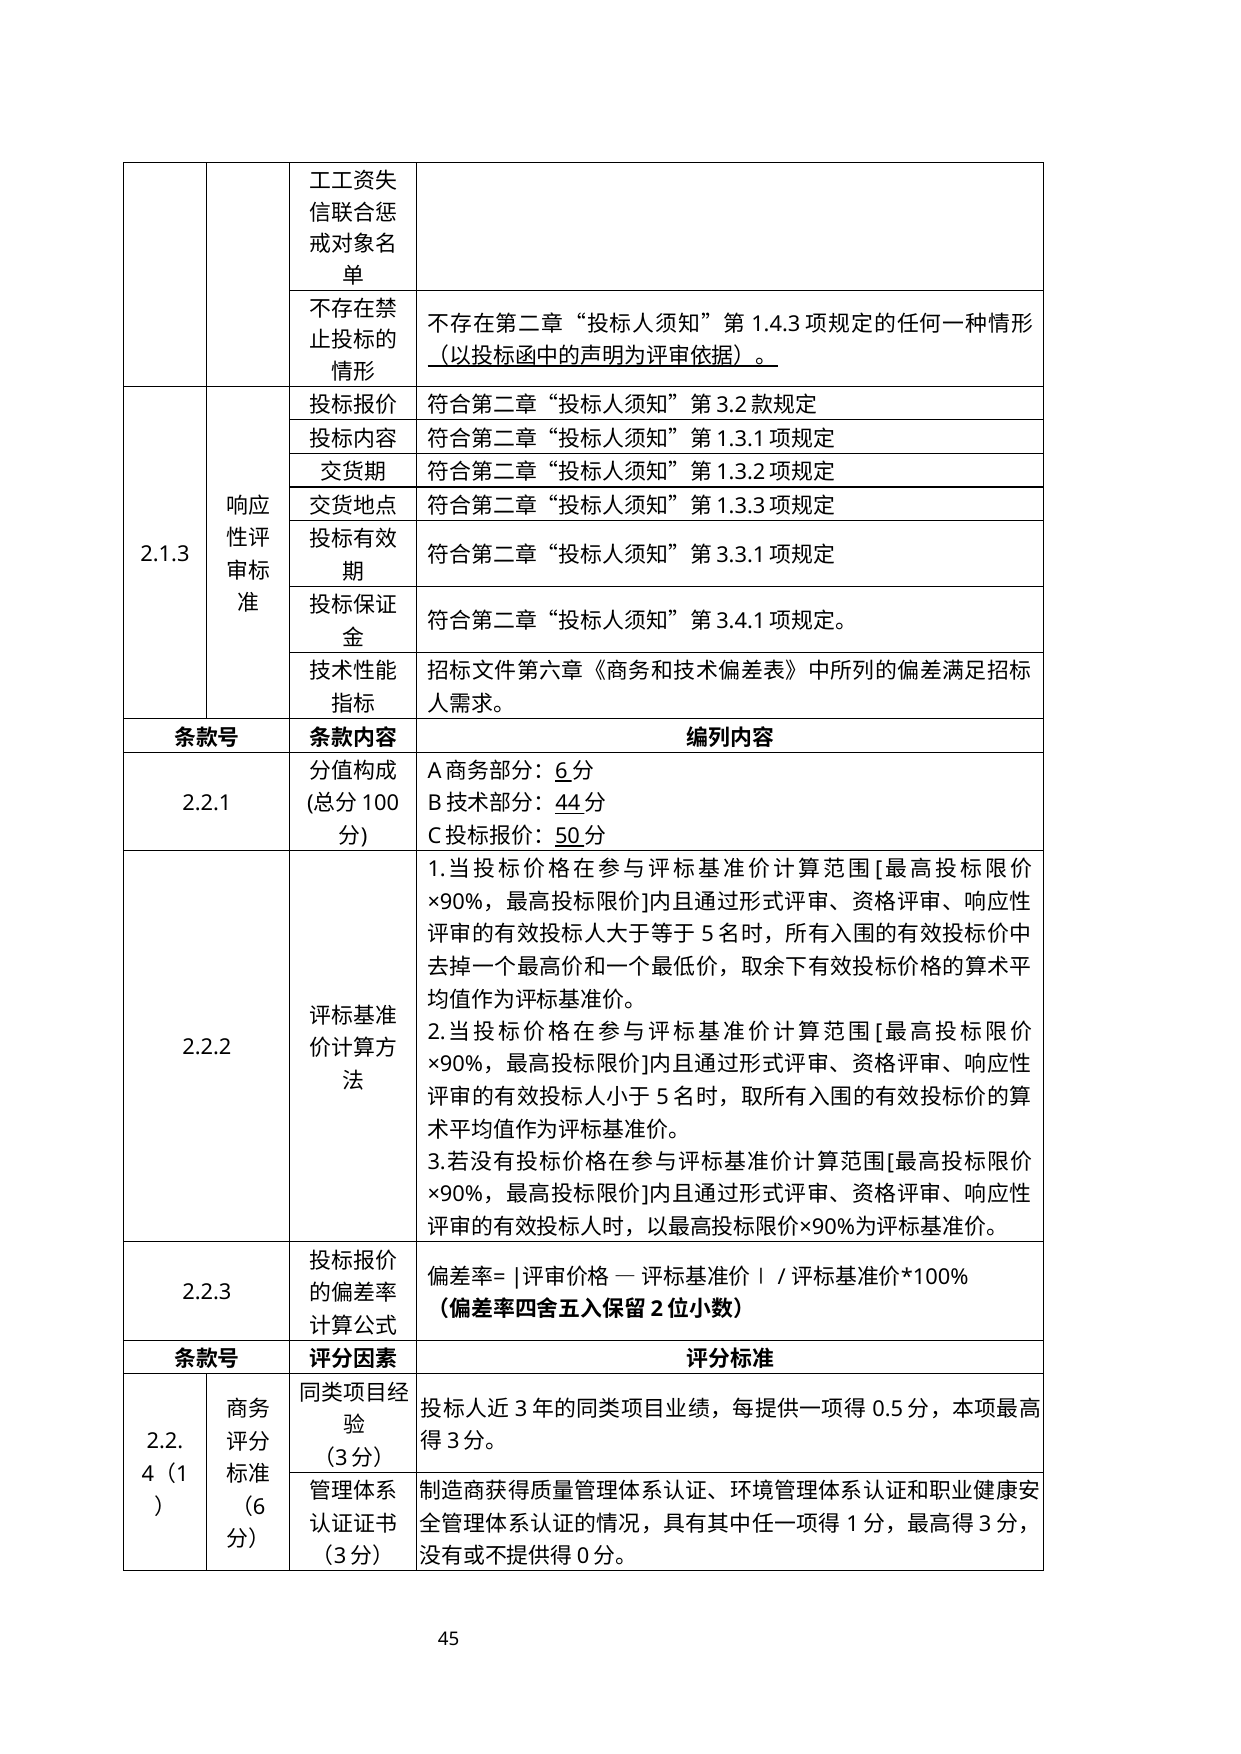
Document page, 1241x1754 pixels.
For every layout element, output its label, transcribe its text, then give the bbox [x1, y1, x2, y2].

table_cell 2.2.3 [124, 1242, 289, 1340]
table_cell 符合第二章“投标人须知”第1.3.3项规定 [417, 488, 1043, 520]
table_cell 投标保证金 [290, 587, 416, 652]
table_cell 投标人近3年的同类项目业绩，每提供一项得0.5分，本项最高得3分。 [417, 1374, 1043, 1472]
table_cell 制造商获得质量管理体系认证、环境管理体系认证和职业健康安全管理体系认证的情况，具有其中任一项得1分，最高得3分，没有或不提供得0分。 [417, 1473, 1043, 1570]
table_cell 条款号 [124, 719, 289, 752]
table_cell 偏差率= ∣评审价格 — 评标基准价∣ / 评标基准价*100% （偏差率四舍五入保留2位小数） [417, 1242, 1043, 1340]
table_cell 投标内容 [290, 420, 416, 453]
table_cell 符合第二章“投标人须知”第1.3.1项规定 [417, 420, 1043, 453]
table_cell 1.当投标价格在参与评标基准价计算范围[最高投标限价×90%，最高投标限价]内且通过形式评审、资格评审、响应性评审的有效投标人大于等于5名时，所有入围的有效投标价中去掉一个最高价和一个最低价，取余下有效投标价格的算术平均值作为评标基准价。 2.当投标价格在参与评标基准价计算范围[最高投标限价×90%，最高投标限价]内且通过形式评审、资格评审、响应性评审的有效投标人小于5名时，取所有入围的有效投标价的算术平均值作为评标基准价。 3.若没有投标价格在参与评标基准价计算范围[最高投标限价×90%，最高投标限价]内且通过形式评审、资格评审、响应性评审的有效投标人时，以最高投标限价×90%为评标基准价。 [417, 851, 1043, 1241]
table_cell 评标基准价计算方法 [290, 851, 416, 1241]
table_cell 2.2.2 [124, 851, 289, 1241]
table_cell 条款号 [124, 1341, 289, 1373]
table_cell 投标有效期 [290, 521, 416, 586]
table_cell 投标报价的偏差率计算公式 [290, 1242, 416, 1340]
table_cell 不存在第二章“投标人须知”第1.4.3项规定的任何一种情形（以投标函中的声明为评审依据）。 [417, 291, 1043, 386]
table_cell 编列内容 [417, 719, 1043, 752]
table_cell 交货期 [290, 454, 416, 486]
table_cell 符合第二章“投标人须知”第3.3.1项规定 [417, 521, 1043, 586]
table_cell 2.1.3 [124, 387, 206, 718]
table_cell 评分因素 [290, 1341, 416, 1373]
table_cell 不存在禁止投标的情形 [290, 291, 416, 386]
table_cell 同类项目经验 （3分） [290, 1374, 416, 1472]
table_cell 商务评分标准 （6分） [207, 1374, 289, 1570]
table_cell 招标文件第六章《商务和技术偏差表》中所列的偏差满足招标人需求。 [417, 653, 1043, 718]
table_cell 交货地点 [290, 488, 416, 520]
table_cell 符合第二章“投标人须知”第1.3.2项规定 [417, 454, 1043, 486]
table_cell 分值构成 (总分100分) [290, 753, 416, 850]
table_cell A商务部分：6分 B技术部分：44分 C投标报价：50分 [417, 753, 1043, 850]
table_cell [417, 163, 1043, 290]
table_cell 响应性评审标准 [207, 387, 289, 718]
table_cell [290, 163, 416, 290]
table_cell 投标报价 [290, 387, 416, 419]
table_cell 符合第二章“投标人须知”第3.2款规定 [417, 387, 1043, 419]
table_cell 2.2.4（1） [124, 1374, 206, 1570]
table_cell 管理体系认证证书（3分） [290, 1473, 416, 1570]
table_cell 评分标准 [417, 1341, 1043, 1373]
table_cell 符合第二章“投标人须知”第3.4.1项规定。 [417, 587, 1043, 652]
table_cell 条款内容 [290, 719, 416, 752]
table_cell 2.2.1 [124, 753, 289, 850]
table_cell 技术性能指标 [290, 653, 416, 718]
